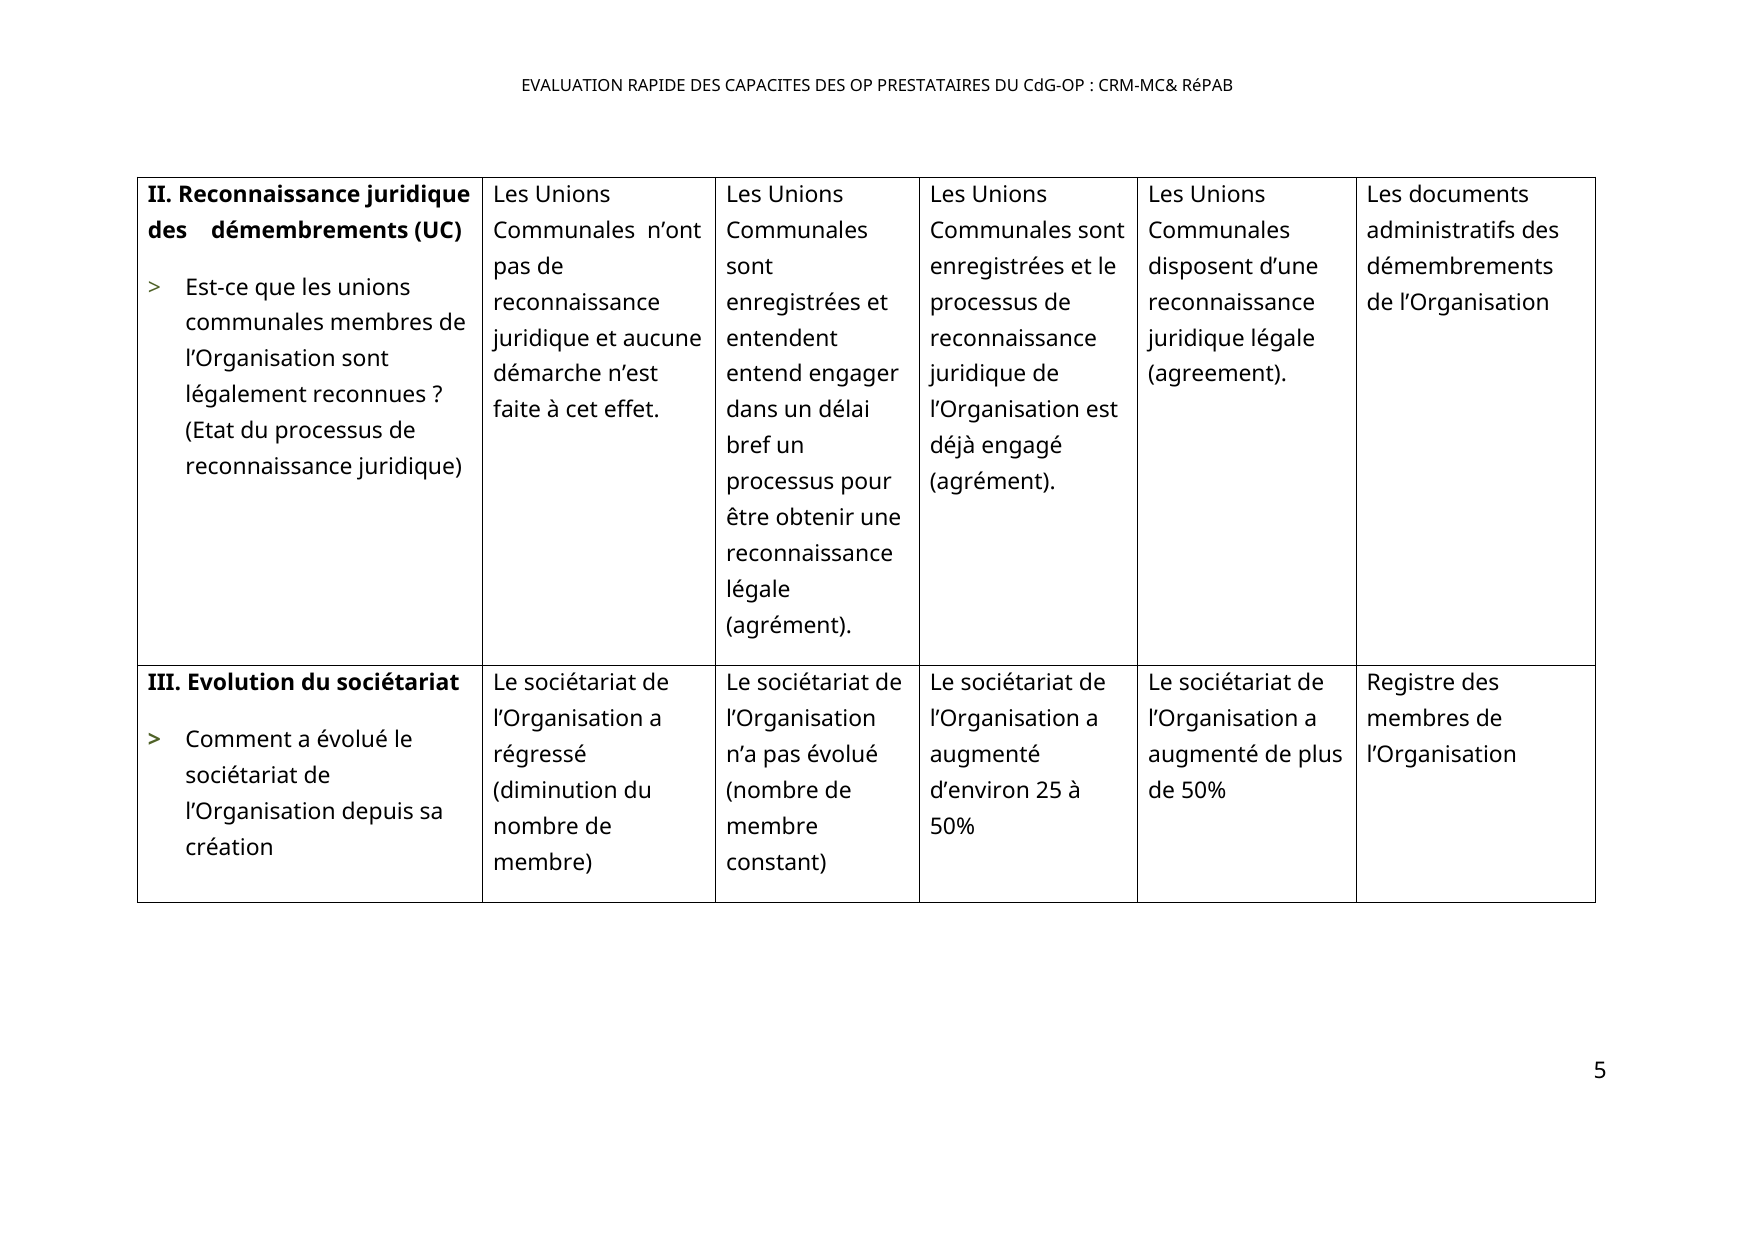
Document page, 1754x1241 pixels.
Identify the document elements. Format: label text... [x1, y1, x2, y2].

table_cell Les Unions Communales sont enregistrées et le processus de reconnaissance juridique de l’Organisation est déjà engagé (agrément). [920, 178, 1137, 665]
table_cell III. Evolution du sociétariat Comment a évolué le sociétariat de l’Organisation depuis sa création [138, 666, 482, 902]
table_cell Le sociétariat de l’Organisation a augmenté d’environ 25 à 50% [920, 666, 1137, 902]
table_cell Les documents administratifs des démembrements de l’Organisation [1357, 178, 1595, 665]
table_cell II. Reconnaissance juridique des démembrements (UC) Est-ce que les unions communales membres de l’Organisation sont légalement reconnues ? (Etat du processus de reconnaissance juridique) [138, 178, 482, 665]
table_cell Les Unions Communales sont enregistrées et entendent entend engager dans un délai bref un processus pour être obtenir une reconnaissance légale (agrément). [716, 178, 919, 665]
table_cell Le sociétariat de l’Organisation a régressé (diminution du nombre de membre) [483, 666, 715, 902]
table_cell Les Unions Communales disposent d’une reconnaissance juridique légale (agreement). [1138, 178, 1356, 665]
table_cell Le sociétariat de l’Organisation n’a pas évolué (nombre de membre constant) [716, 666, 919, 902]
table_cell Registre des membres de l’Organisation [1357, 666, 1595, 902]
table_cell Les Unions Communales n’ont pas de reconnaissance juridique et aucune démarche n’est faite à cet effet. [483, 178, 715, 665]
table_cell Le sociétariat de l’Organisation a augmenté de plus de 50% [1138, 666, 1356, 902]
